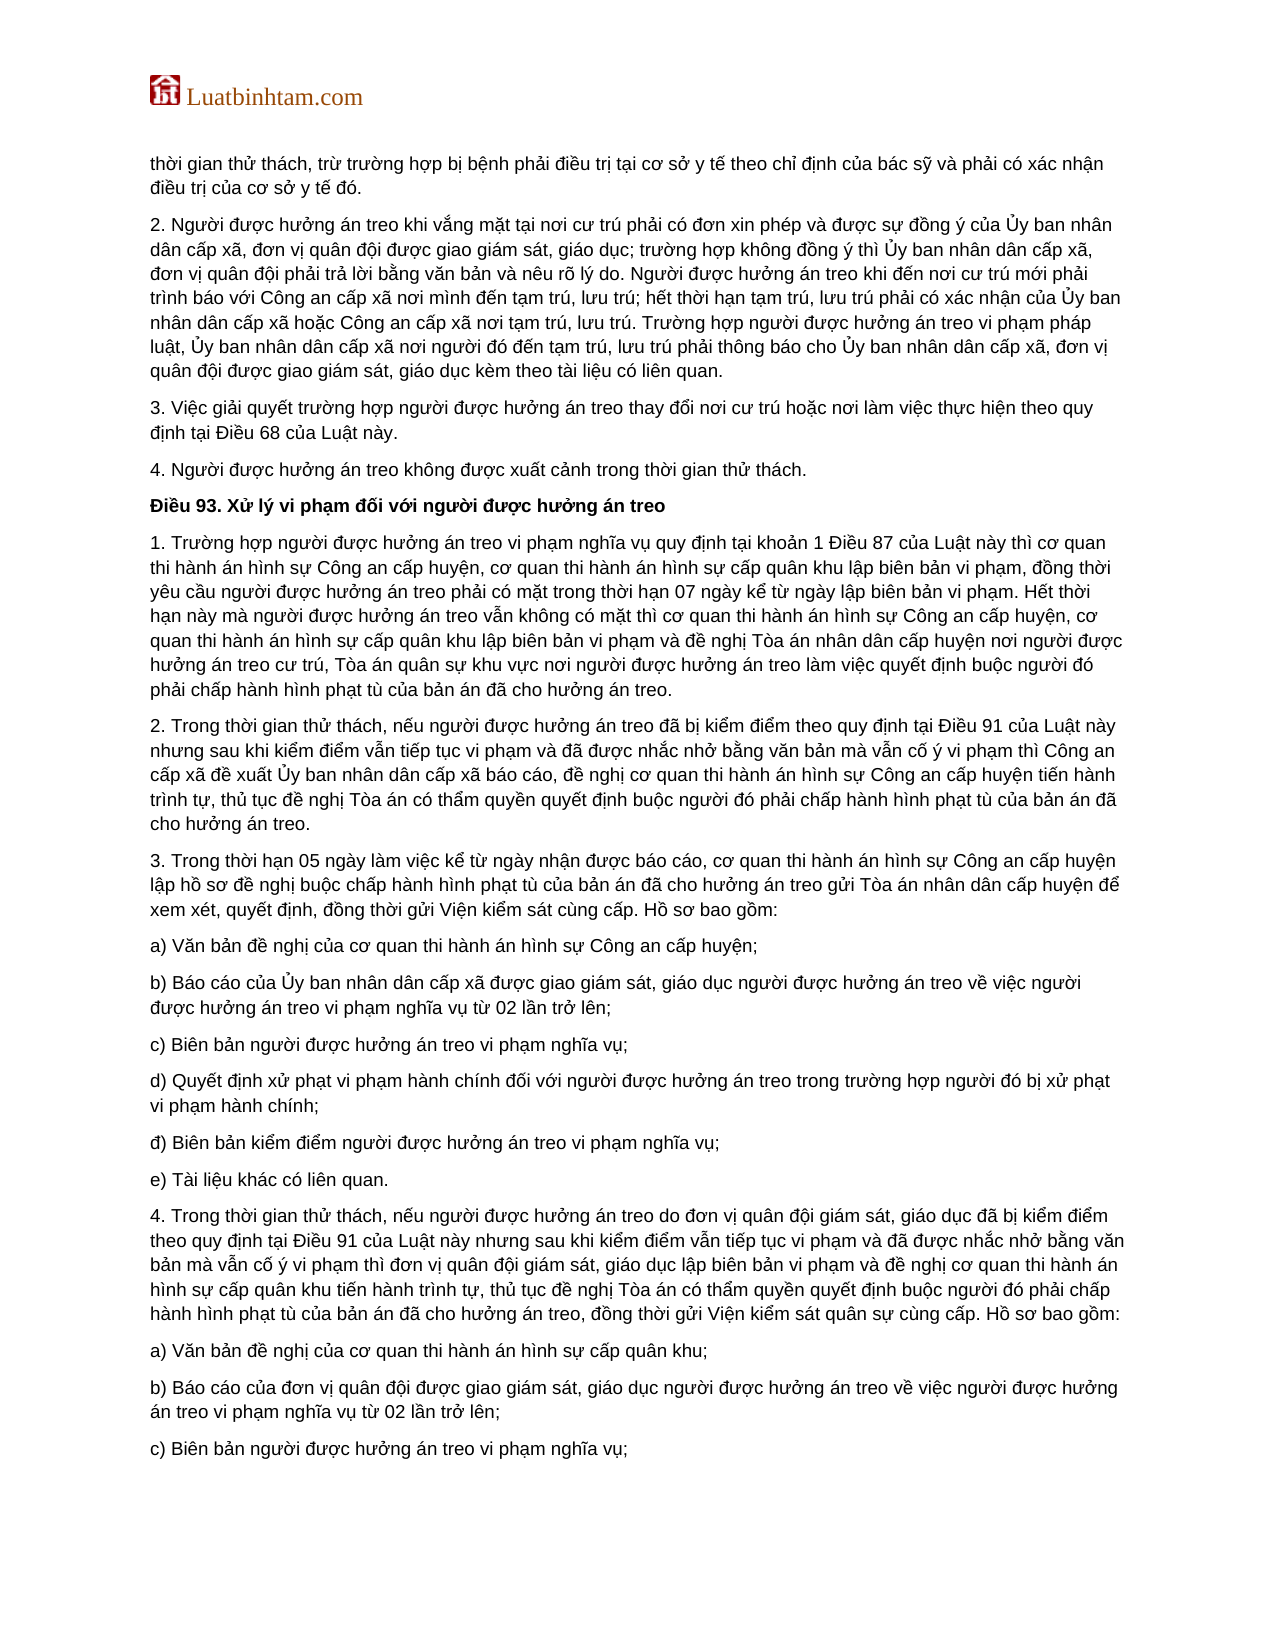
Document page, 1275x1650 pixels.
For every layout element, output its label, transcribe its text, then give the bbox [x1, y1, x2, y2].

picture [150, 75, 181, 105]
text a) Văn bản đề nghị của cơ quan thi hành án hình sự Công an cấp huyện; [150, 932, 1125, 957]
text b) Báo cáo của Ủy ban nhân dân cấp xã được giao giám sát, giáo dục người được hưởng án treo về việc người được hưởng án treo vi phạm nghĩa vụ từ 02 lần trở lên; [150, 969, 1125, 1018]
text 2. Người được hưởng án treo khi vắng mặt tại nơi cư trú phải có đơn xin phép và được sự đồng ý của Ủy ban nhân dân cấp xã, đơn vị quân đội được giao giám sát, giáo dục; trường hợp không đồng ý thì Ủy ban nhân dân cấp xã, đơn vị quân đội phải trả lời bằng văn bản và nêu rõ lý do. Người được hưởng án treo khi đến nơi cư trú mới phải trình báo với Công an cấp xã nơi mình đến tạm trú, lưu trú; hết thời hạn tạm trú, lưu trú phải có xác nhận của Ủy ban nhân dân cấp xã hoặc Công an cấp xã nơi tạm trú, lưu trú. Trường hợp người được hưởng án treo vi phạm pháp luật, Ủy ban nhân dân cấp xã nơi người đó đến tạm trú, lưu trú phải thông báo cho Ủy ban nhân dân cấp xã, đơn vị quân đội được giao giám sát, giáo dục kèm theo tài liệu có liên quan. [150, 211, 1125, 382]
text e) Tài liệu khác có liên quan. [150, 1166, 1125, 1190]
text 4. Người được hưởng án treo không được xuất cảnh trong thời gian thử thách. [150, 456, 1125, 480]
text 4. Trong thời gian thử thách, nếu người được hưởng án treo do đơn vị quân đội giám sát, giáo dục đã bị kiểm điểm theo quy định tại Điều 91 của Luật này nhưng sau khi kiểm điểm vẫn tiếp tục vi phạm và đã được nhắc nhở bằng văn bản mà vẫn cố ý vi phạm thì đơn vị quân đội giám sát, giáo dục lập biên bản vi phạm và đề nghị cơ quan thi hành án hình sự cấp quân khu tiến hành trình tự, thủ tục đề nghị Tòa án có thẩm quyền quyết định buộc người đó phải chấp hành hình phạt tù của bản án đã cho hưởng án treo, đồng thời gửi Viện kiểm sát quân sự cùng cấp. Hồ sơ bao gồm: [150, 1202, 1125, 1324]
text c) Biên bản người được hưởng án treo vi phạm nghĩa vụ; [150, 1031, 1125, 1055]
text c) Biên bản người được hưởng án treo vi phạm nghĩa vụ; [150, 1435, 1125, 1459]
text Điều 93. Xử lý vi phạm đối với người được hưởng án treo [150, 492, 1125, 517]
text 1. Trường hợp người được hưởng án treo vi phạm nghĩa vụ quy định tại khoản 1 Điều 87 của Luật này thì cơ quan thi hành án hình sự Công an cấp huyện, cơ quan thi hành án hình sự cấp quân khu lập biên bản vi phạm, đồng thời yêu cầu người được hưởng án treo phải có mặt trong thời hạn 07 ngày kể từ ngày lập biên bản vi phạm. Hết thời hạn này mà người được hưởng án treo vẫn không có mặt thì cơ quan thi hành án hình sự Công an cấp huyện, cơ quan thi hành án hình sự cấp quân khu lập biên bản vi phạm và đề nghị Tòa án nhân dân cấp huyện nơi người được hưởng án treo cư trú, Tòa án quân sự khu vực nơi người được hưởng án treo làm việc quyết định buộc người đó phải chấp hành hình phạt tù của bản án đã cho hưởng án treo. [150, 529, 1125, 700]
text 2. Trong thời gian thử thách, nếu người được hưởng án treo đã bị kiểm điểm theo quy định tại Điều 91 của Luật này nhưng sau khi kiểm điểm vẫn tiếp tục vi phạm và đã được nhắc nhở bằng văn bản mà vẫn cố ý vi phạm thì Công an cấp xã đề xuất Ủy ban nhân dân cấp xã báo cáo, đề nghị cơ quan thi hành án hình sự Công an cấp huyện tiến hành trình tự, thủ tục đề nghị Tòa án có thẩm quyền quyết định buộc người đó phải chấp hành hình phạt tù của bản án đã cho hưởng án treo. [150, 712, 1125, 834]
text a) Văn bản đề nghị của cơ quan thi hành án hình sự cấp quân khu; [150, 1337, 1125, 1361]
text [150, 150, 1125, 199]
text 3. Trong thời hạn 05 ngày làm việc kể từ ngày nhận được báo cáo, cơ quan thi hành án hình sự Công an cấp huyện lập hồ sơ đề nghị buộc chấp hành hình phạt tù của bản án đã cho hưởng án treo gửi Tòa án nhân dân cấp huyện để xem xét, quyết định, đồng thời gửi Viện kiểm sát cùng cấp. Hồ sơ bao gồm: [150, 847, 1125, 920]
text d) Quyết định xử phạt vi phạm hành chính đối với người được hưởng án treo trong trường hợp người đó bị xử phạt vi phạm hành chính; [150, 1067, 1125, 1116]
text 3. Việc giải quyết trường hợp người được hưởng án treo thay đổi nơi cư trú hoặc nơi làm việc thực hiện theo quy định tại Điều 68 của Luật này. [150, 394, 1125, 443]
text đ) Biên bản kiểm điểm người được hưởng án treo vi phạm nghĩa vụ; [150, 1129, 1125, 1153]
text b) Báo cáo của đơn vị quân đội được giao giám sát, giáo dục người được hưởng án treo về việc người được hưởng án treo vi phạm nghĩa vụ từ 02 lần trở lên; [150, 1374, 1125, 1422]
